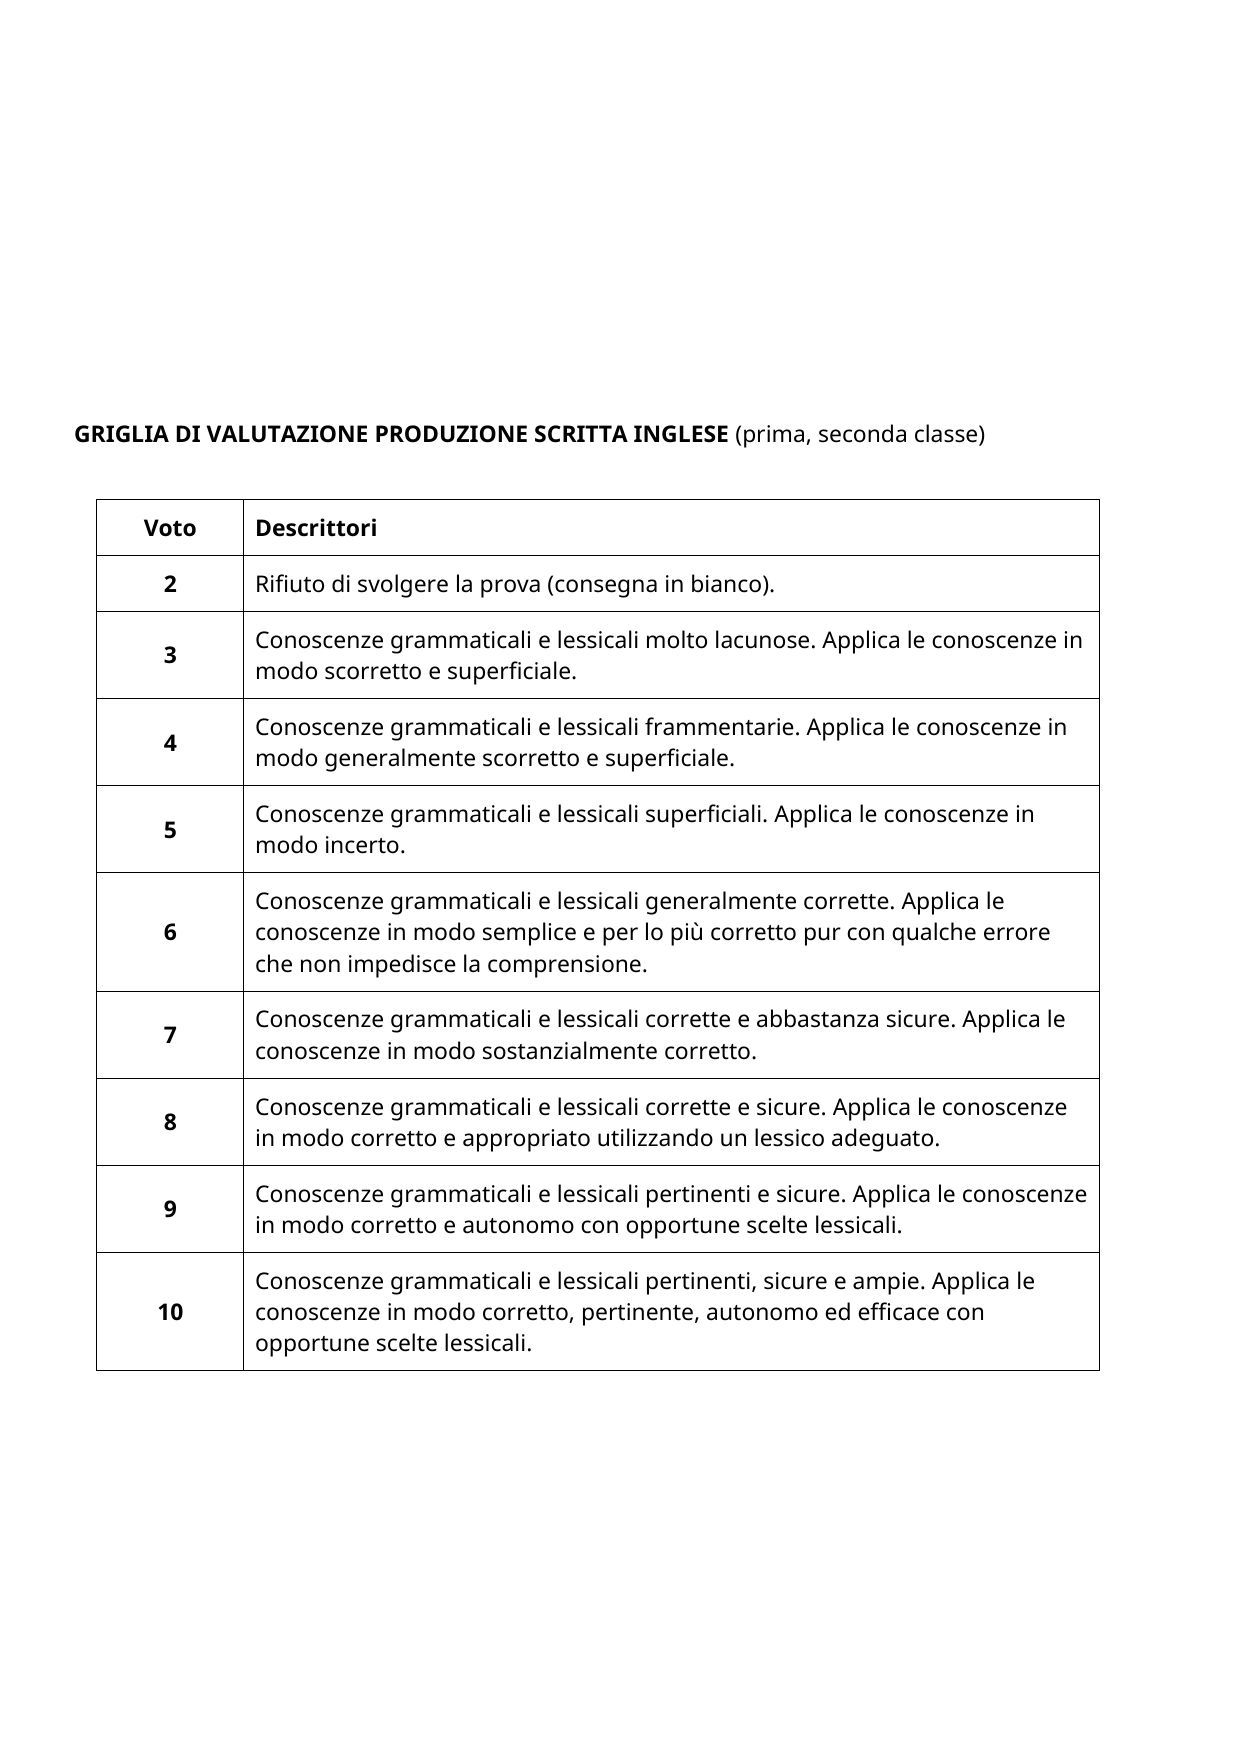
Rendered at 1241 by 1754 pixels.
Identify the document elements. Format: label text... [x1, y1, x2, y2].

table_header Descrittori [244, 500, 1099, 555]
text GRIGLIA DI VALUTAZIONE PRODUZIONE SCRITTA INGLESE (prima, seconda classe) [74, 418, 1122, 449]
table_cell Conoscenze grammaticali e lessicali frammentarie. Applica le conoscenze in modo generalmente scorretto e superficiale. [244, 699, 1099, 785]
table_cell Rifiuto di svolgere la prova (consegna in bianco). [244, 556, 1099, 611]
table_cell 5 [97, 786, 243, 872]
table_cell Conoscenze grammaticali e lessicali corrette e sicure. Applica le conoscenze in modo corretto e appropriato utilizzando un lessico adeguato. [244, 1079, 1099, 1165]
table_cell Conoscenze grammaticali e lessicali superficiali. Applica le conoscenze in modo incerto. [244, 786, 1099, 872]
table_cell 2 [97, 556, 243, 611]
table_cell Conoscenze grammaticali e lessicali molto lacunose. Applica le conoscenze in modo scorretto e superficiale. [244, 612, 1099, 698]
table_cell 6 [97, 873, 243, 991]
table_cell Conoscenze grammaticali e lessicali corrette e abbastanza sicure. Applica le conoscenze in modo sostanzialmente corretto. [244, 992, 1099, 1078]
table_cell Conoscenze grammaticali e lessicali pertinenti e sicure. Applica le conoscenze in modo corretto e autonomo con opportune scelte lessicali. [244, 1166, 1099, 1252]
table_cell Conoscenze grammaticali e lessicali pertinenti, sicure e ampie. Applica le conoscenze in modo corretto, pertinente, autonomo ed efficace con opportune scelte lessicali. [244, 1253, 1099, 1370]
table_cell 10 [97, 1253, 243, 1370]
table_cell 3 [97, 612, 243, 698]
table_header Voto [97, 500, 243, 555]
table_cell 7 [97, 992, 243, 1078]
table_cell 9 [97, 1166, 243, 1252]
table_cell 8 [97, 1079, 243, 1165]
table_cell 4 [97, 699, 243, 785]
table_cell Conoscenze grammaticali e lessicali generalmente corrette. Applica le conoscenze in modo semplice e per lo più corretto pur con qualche errore che non impedisce la comprensione. [244, 873, 1099, 991]
